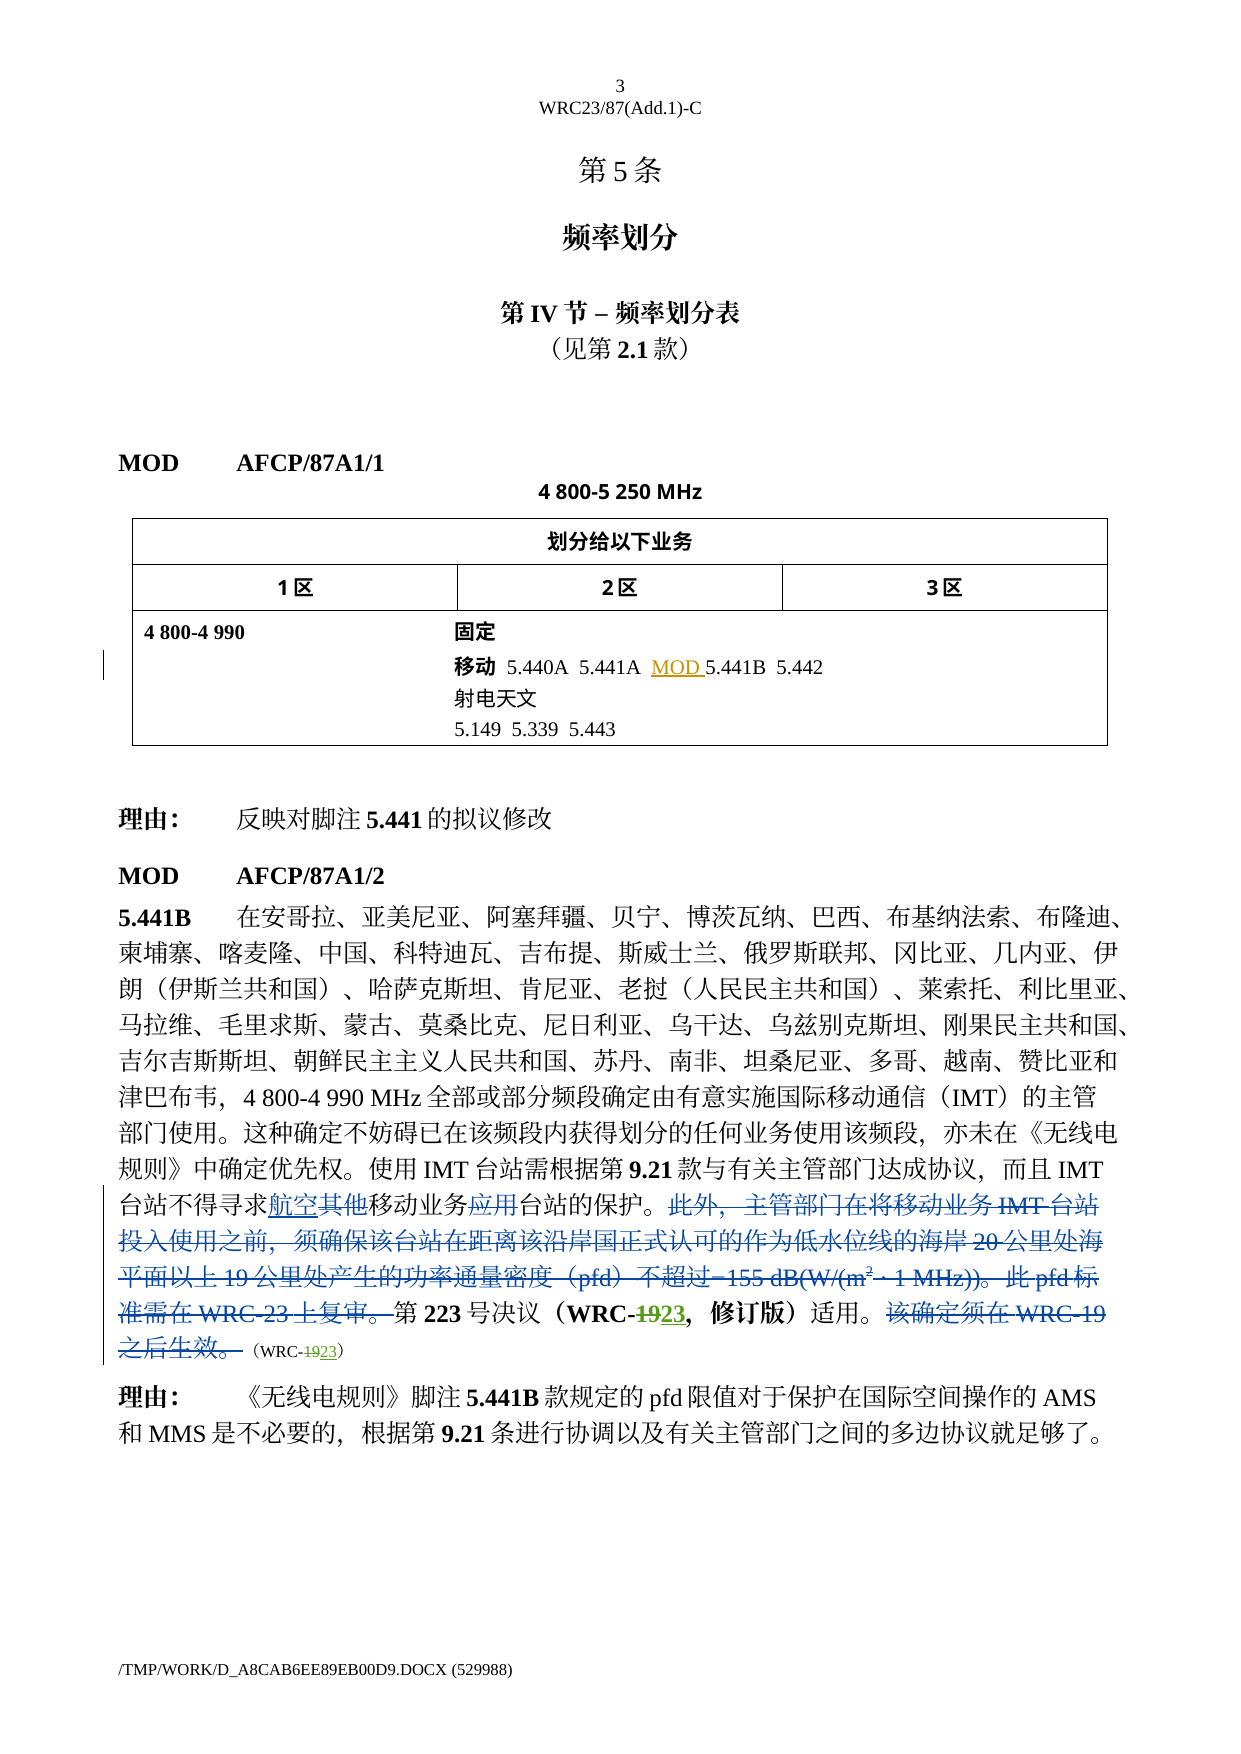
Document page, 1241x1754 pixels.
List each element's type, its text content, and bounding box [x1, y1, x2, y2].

table_cell 1区 [133, 565, 457, 610]
title 频率划分 [118, 214, 1122, 256]
text 理由： 《无线电规则》脚注5.441B款规定的pfd限值对于保护在国际空间操作的AMS和MMS是不必要的，根据第9.21条进行协调以及有关主管部门之间的多边协议就足够了。 [118, 1378, 1122, 1449]
table_header 划分给以下业务 [133, 519, 1107, 564]
text 5.441B 在安哥拉、亚美尼亚、阿塞拜疆、贝宁、博茨瓦纳、巴西、布基纳法索、布隆迪、柬埔寨、喀麦隆、中国、科特迪瓦、吉布提、斯威士兰、俄罗斯联邦、冈比亚、几内亚、伊朗（伊斯兰共和国）、哈萨克斯坦、肯尼亚、老挝（人民民主共和国）、莱索托、利比里亚、马拉维、毛里求斯、蒙古、莫桑比克、尼日利亚、乌干达、乌兹别克斯坦、刚果民主共和国、吉尔吉斯斯坦、朝鲜民主主义人民共和国、苏丹、南非、坦桑尼亚、多哥、越南、赞比亚和津巴布韦，4 800-4 990 MHz全部或部分频段确定由有意实施国际移动通信（IMT）的主管部门使用。这种确定不妨碍已在该频段内获得划分的任何业务使用该频段，亦未在《无线电规则》中确定优先权。使用IMT台站需根据第9.21款与有关主管部门达成协议，而且IMT台站不得寻求移动业务台站的保护。第223号决议（WRC-，修订版）适用。（WRC-） [118, 898, 1122, 1365]
title 4 800-5 250 MHz [118, 477, 1122, 506]
text 第IV节 – 频率划分表 （见第2.1款） [118, 294, 1122, 423]
text MOD AFCP/87A1/1#1325 [118, 448, 1122, 477]
text 第5条 [118, 148, 1122, 189]
text 理由： 反映对脚注5.441的拟议修改 [118, 800, 1122, 836]
table_cell 2区 [458, 565, 782, 610]
text MOD AFCP/87A1/2#1331 [118, 861, 1122, 889]
table_cell 3区 [783, 565, 1107, 610]
table_cell 4 800-4 990 固定 移动 5.440A 5.441A 5.441B 5.442 射电天文 5.149 5.339 5.443 [133, 611, 1107, 745]
